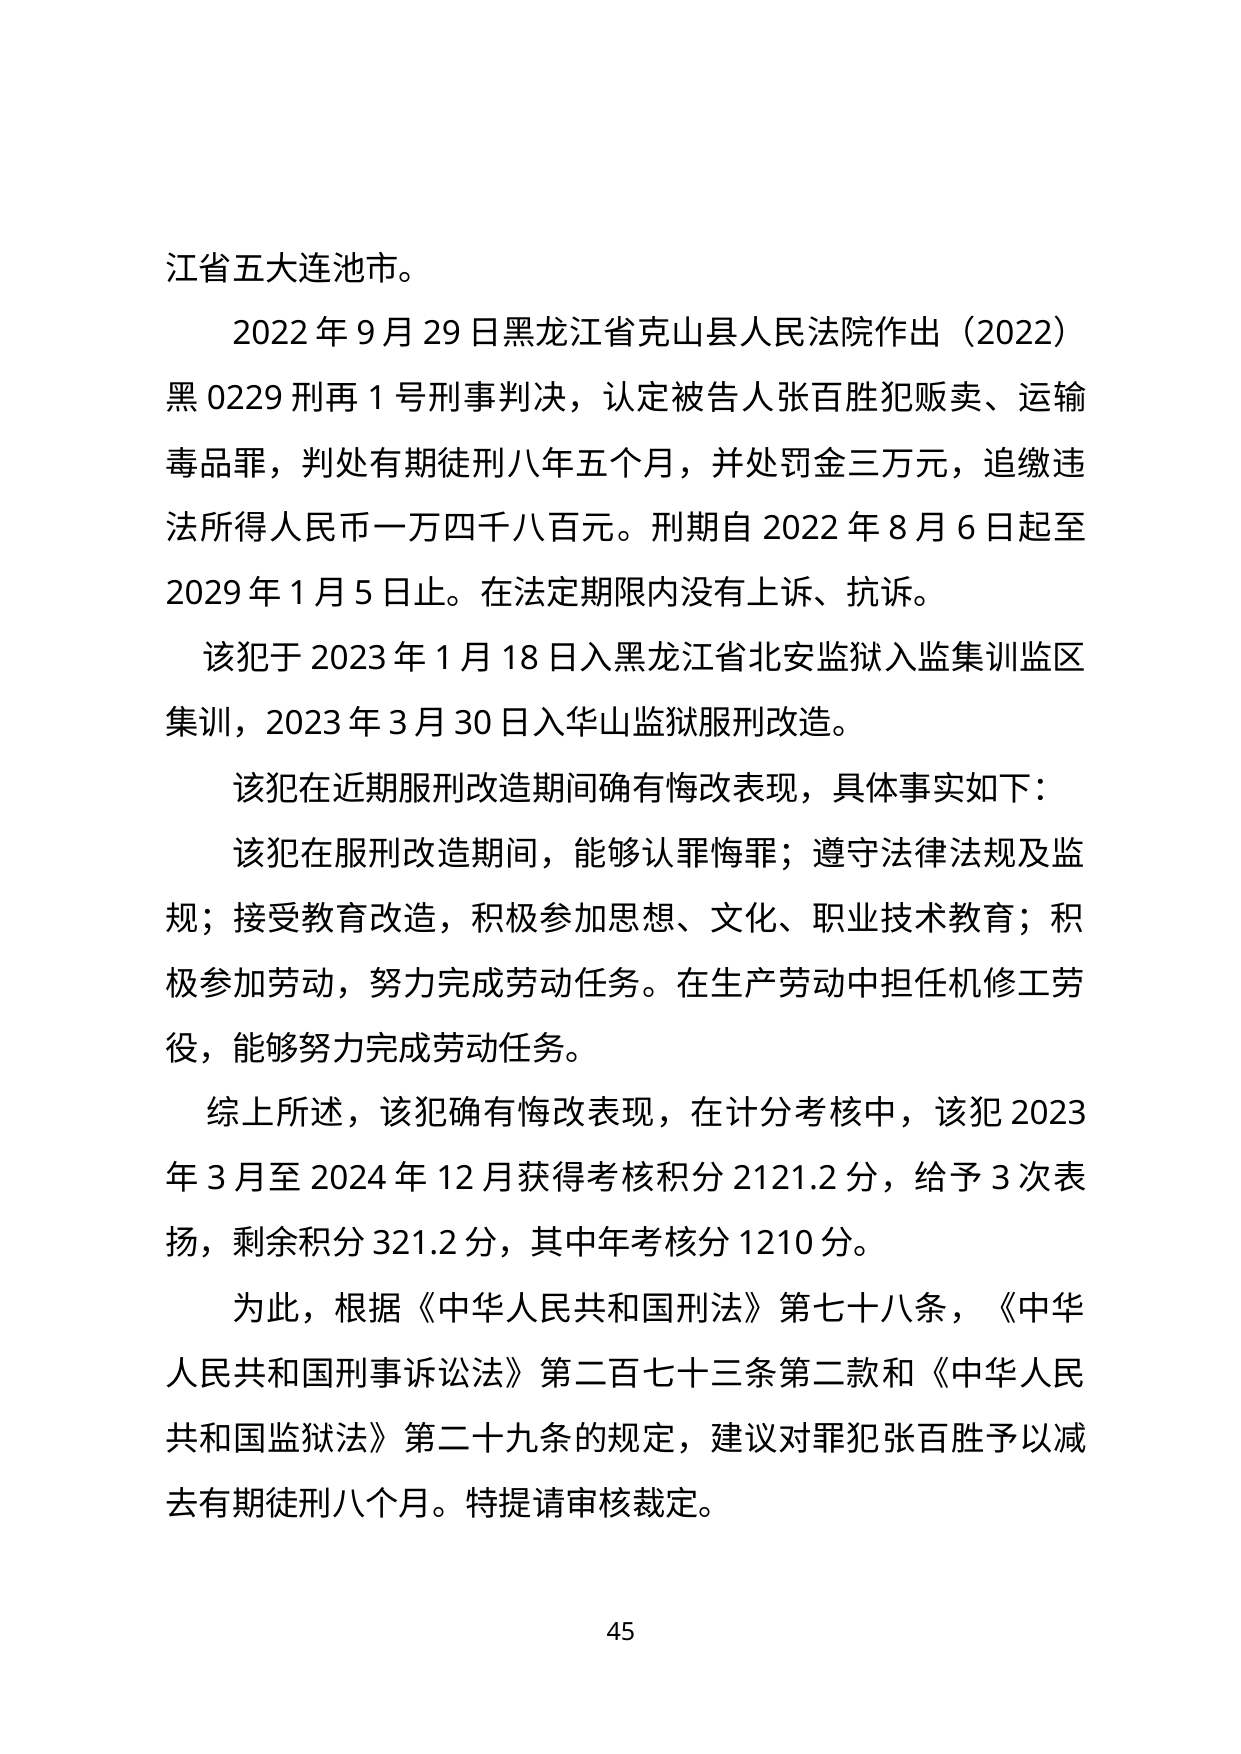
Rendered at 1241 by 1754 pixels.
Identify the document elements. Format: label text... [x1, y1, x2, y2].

text 2022年9月29日黑龙江省克山县人民法院作出（2022）黑0229刑再1号刑事判决，认定被告人张百胜犯贩卖、运输毒品罪，判处有期徒刑八年五个月，并处罚金三万元，追缴违法所得人民币一万四千八百元。刑期自2022年8月6日起至2029年1月5日止。在法定期限内没有上诉、抗诉。 [165, 298, 1087, 623]
text 为此，根据《中华人民共和国刑法》第七十八条，《中华人民共和国刑事诉讼法》第二百七十三条第二款和《中华人民共和国监狱法》第二十九条的规定，建议对罪犯张百胜予以减去有期徒刑八个月。特提请审核裁定。 [165, 1273, 1087, 1533]
text 该犯在服刑改造期间，能够认罪悔罪；遵守法律法规及监规；接受教育改造，积极参加思想、文化、职业技术教育；积极参加劳动，努力完成劳动任务。在生产劳动中担任机修工劳役，能够努力完成劳动任务。 [165, 818, 1087, 1078]
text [165, 233, 1087, 298]
text 该犯于2023年1月18日入黑龙江省北安监狱入监集训监区集训，2023年3月30日入华山监狱服刑改造。 [165, 623, 1087, 753]
text 该犯在近期服刑改造期间确有悔改表现，具体事实如下： [165, 753, 1087, 818]
text 综上所述，该犯确有悔改表现，在计分考核中，该犯2023年3月至2024年12月获得考核积分2121.2分，给予3次表扬，剩余积分321.2分，其中年考核分1210分。 [165, 1078, 1087, 1273]
